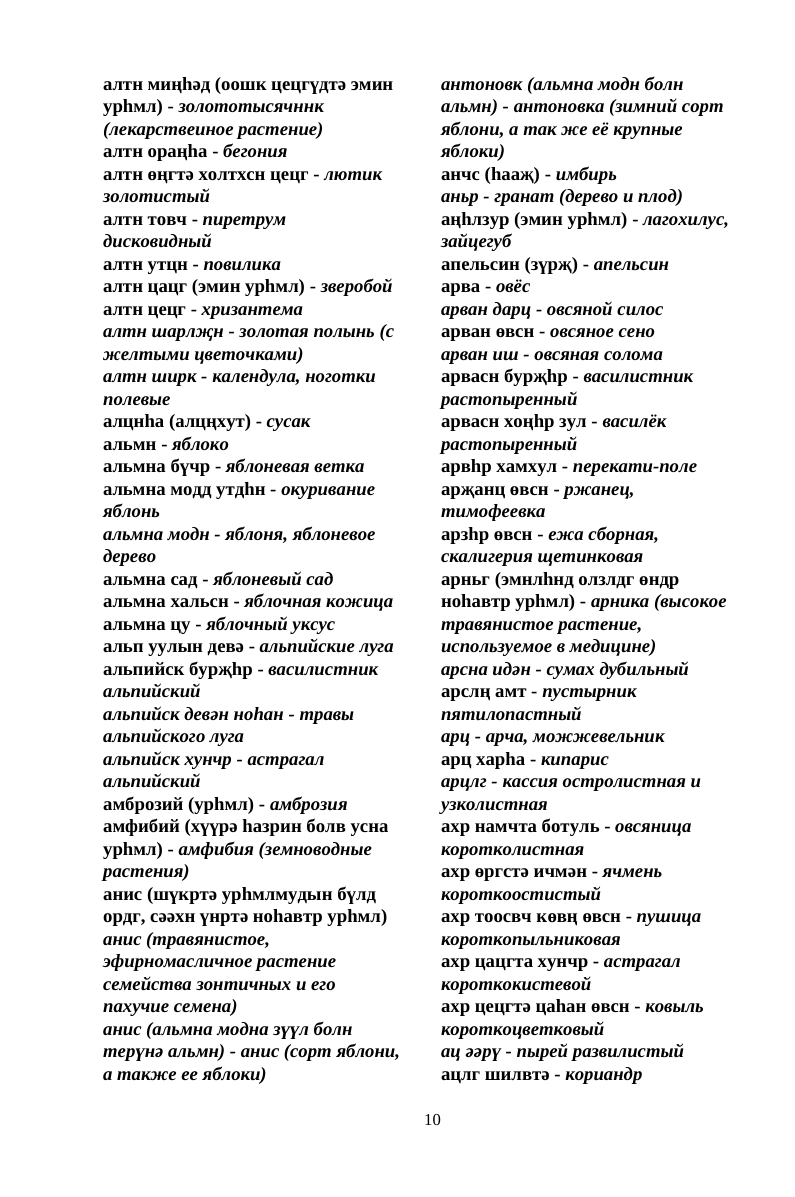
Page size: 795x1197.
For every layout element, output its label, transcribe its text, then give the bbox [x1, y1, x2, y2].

text алтн ораңһа - бегония [103, 139, 420, 162]
text амброзий (урһмл) - амброзия амфибий (хүүрә һазрин болв усна урһмл) - амфибия (земноводные растения) [103, 792, 420, 882]
text анис (травянистое, эфирномасличное растение семейства зонтичных и его пахучие семена) анис (альмна модна зүүл болн терүнә альмн) - анис (сорт яблони, а также ее яблоки) [103, 927, 420, 1084]
text дисковидный [103, 229, 420, 252]
text ахр цацгта хунчр - астрагал [441, 949, 753, 972]
text анчс (һааҗ) - имбирь [441, 162, 753, 184]
text ахр тоосвч көвң өвсн - пушица [441, 904, 753, 927]
text антоновк (альмна модн болн альмн) - антоновка (зимний сорт яблони, а так же её крупные яблоки) [441, 72, 753, 162]
text арҗанц өвсн - ржанец, [441, 477, 753, 499]
text короткоцветковый [441, 1017, 753, 1039]
text арвһр хамхул - перекати-поле [441, 454, 753, 477]
text алтн цацг (эмин урһмл) - зверобой [103, 274, 420, 297]
text арслң амт - пустырник [441, 679, 753, 702]
text ноһавтр урһмл) - арника (высокое [441, 589, 753, 612]
text апельсин (зүрҗ) - апельсин арва - овёс [441, 252, 753, 297]
text тимофеевка [441, 499, 753, 522]
text алтн утцн - повилика [103, 252, 420, 274]
text арц харһа - кипарис [441, 747, 753, 769]
text растопыренный [441, 432, 753, 454]
text полевые [103, 387, 420, 409]
text алцнһа (алцңхут) - сусак альмн - яблоко [103, 409, 420, 454]
text арц - арча, можжевельник [441, 724, 753, 747]
text алтн өңгтә холтхсн цецг - лютик [103, 162, 420, 184]
text желтыми цветочками) [103, 342, 420, 364]
text арсна идән - сумах дубильный [441, 657, 753, 679]
text альмна модн - яблоня, яблоневое дерево [103, 522, 420, 567]
text арван иш - овсяная солома [441, 342, 753, 364]
text алтн миңһәд (оошк цецгүдтә эмин [103, 72, 420, 94]
text арцлг - кассия остролистная и [441, 769, 753, 792]
text альмна сад - яблоневый сад альмна хальсн - яблочная кожица альмна цу - яблочный уксус альп уулын девә - альпийские луга альпийск бурҗһр - василистник альпийский [103, 567, 420, 702]
text короткокистевой [441, 972, 753, 994]
text (лекарствеиное растение) [103, 117, 420, 139]
text алтн шарлҗн - золотая полынь (с [103, 319, 420, 342]
text анис (шүкртә урһмлмудын бүлд ордг, сәәхн үнртә ноһавтр урһмл) [103, 882, 420, 927]
text скалигерия щетинковая [441, 544, 753, 567]
text алтн цецг - хризантема [103, 297, 420, 319]
text арзһр өвсн - ежа сборная, [441, 522, 753, 544]
text короткоостистый [441, 882, 753, 904]
text ацлг шилвтә - кориандр [441, 1062, 753, 1084]
text ахр цецгтә цаһан өвсн - ковыль [441, 994, 753, 1017]
text зайцегуб [441, 229, 753, 252]
text аңһлзур (эмин урһмл) - лагохилус, [441, 207, 753, 229]
text урһмл) - золототысячннк [103, 94, 420, 117]
text арньг (эмнлһнд олзлдг өндр [441, 567, 753, 589]
text алтн товч - пиретрум [103, 207, 420, 229]
text коротколистная [441, 837, 753, 859]
text используемое в медицине) [441, 634, 753, 657]
text арван өвсн - овсяное сено [441, 319, 753, 342]
text аньр - гранат (дерево и плод) [441, 184, 753, 207]
text травянистое растение, [441, 612, 753, 634]
text ахр өргстә ичмән - ячмень [441, 859, 753, 882]
text арван дарц - овсяной силос [441, 297, 753, 319]
text короткопыльниковая [441, 927, 753, 949]
text ац әәрү - пырей развилистый [441, 1039, 753, 1062]
text альпийск девән ноһан - травы альпийского луга альпийск хунчр - астрагал альпийский [103, 702, 420, 792]
text 10 [424, 1112, 441, 1129]
text алтн ширк - календула, ноготки [103, 364, 420, 387]
text пятилопастный [441, 702, 753, 724]
text золотистый [103, 184, 420, 207]
text ахр намчта ботуль - овсяница [441, 814, 753, 837]
text узколистная [441, 792, 753, 814]
text арвасн хоңһр зул - василёк [441, 409, 753, 432]
text арвасн бурҗһр - василистник [441, 364, 753, 387]
text альмна бүчр - яблоневая ветка альмна модд утдһн - окуривание яблонь [103, 454, 420, 522]
text растопыренный [441, 387, 753, 409]
